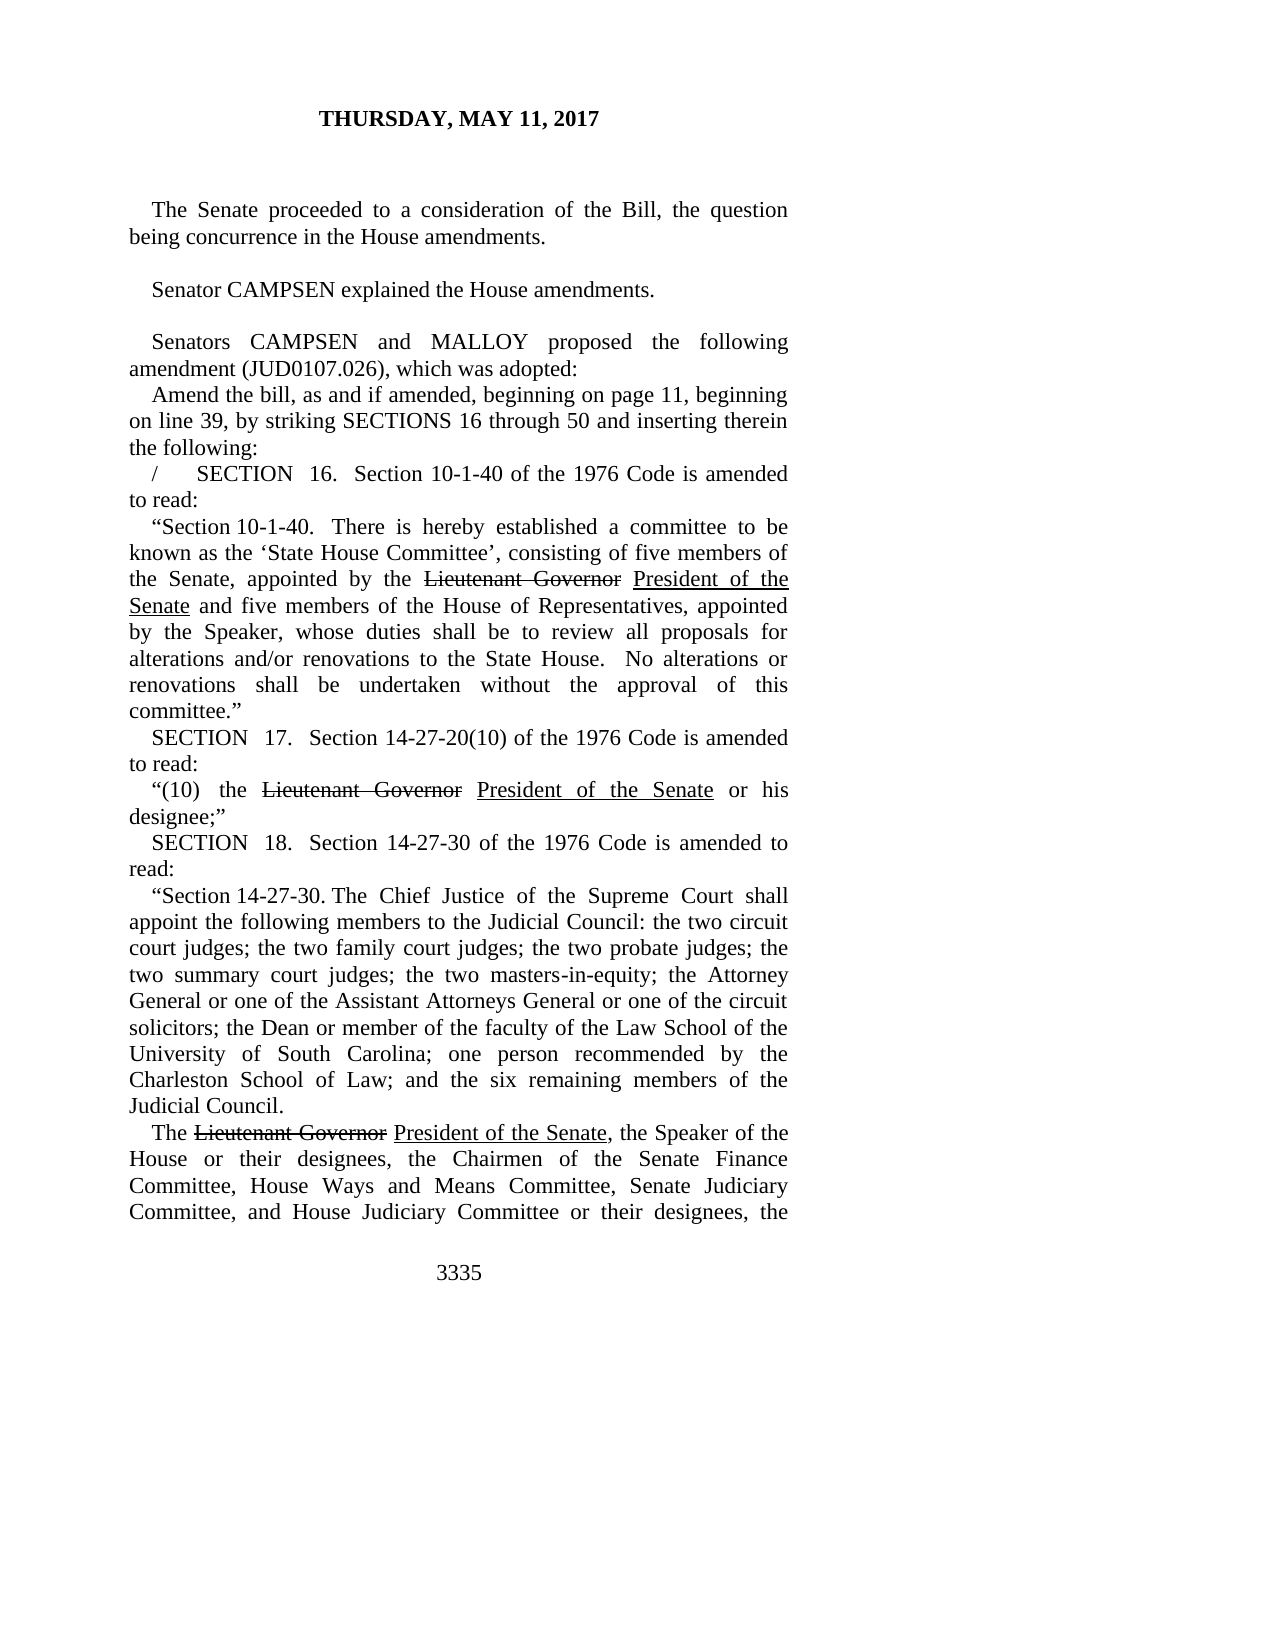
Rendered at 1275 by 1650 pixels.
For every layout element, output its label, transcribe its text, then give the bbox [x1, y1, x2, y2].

text SECTION 17. Section 14-27-20(10) of the 1976 Code is amended to read: [129, 724, 789, 776]
text “Section 10-1-40. There is hereby established a committee to be known as the ‘State House Committee’, consisting of five members of the Senate, appointed by the Lieutenant Governor President of the Senate and five members of the House of Representatives, appointed by the Speaker, whose duties shall be to review all proposals for alterations and/or renovations to the State House. No alterations or renovations shall be undertaken without the approval of this committee.” [129, 513, 789, 724]
text SECTION 18. Section 14-27-30 of the 1976 Code is amended to read: [129, 829, 789, 882]
text Amend the bill, as and if amended, beginning on page 11, beginning on line 39, by striking SECTIONS 16 through 50 and inserting therein the following: [129, 381, 789, 460]
text “(10) the Lieutenant Governor President of the Senate or his designee;” [129, 776, 789, 829]
text The Senate proceeded to a consideration of the Bill, the question being concurrence in the House amendments. [129, 197, 789, 249]
text Senator CAMPSEN explained the House amendments. [129, 276, 789, 302]
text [129, 1119, 789, 1224]
text / SECTION 16. Section 10-1-40 of the 1976 Code is amended to read: [129, 460, 789, 513]
text Senators CAMPSEN and MALLOY proposed the following amendment (JUD0107.026), which was adopted: [129, 328, 789, 381]
text “Section 14-27-30. The Chief Justice of the Supreme Court shall appoint the following members to the Judicial Council: the two circuit court judges; the two family court judges; the two probate judges; the two summary court judges; the two masters-in-equity; the Attorney General or one of the Assistant Attorneys General or one of the circuit solicitors; the Dean or member of the faculty of the Law School of the University of South Carolina; one person recommended by the Charleston School of Law; and the six remaining members of the Judicial Council. [129, 882, 789, 1119]
